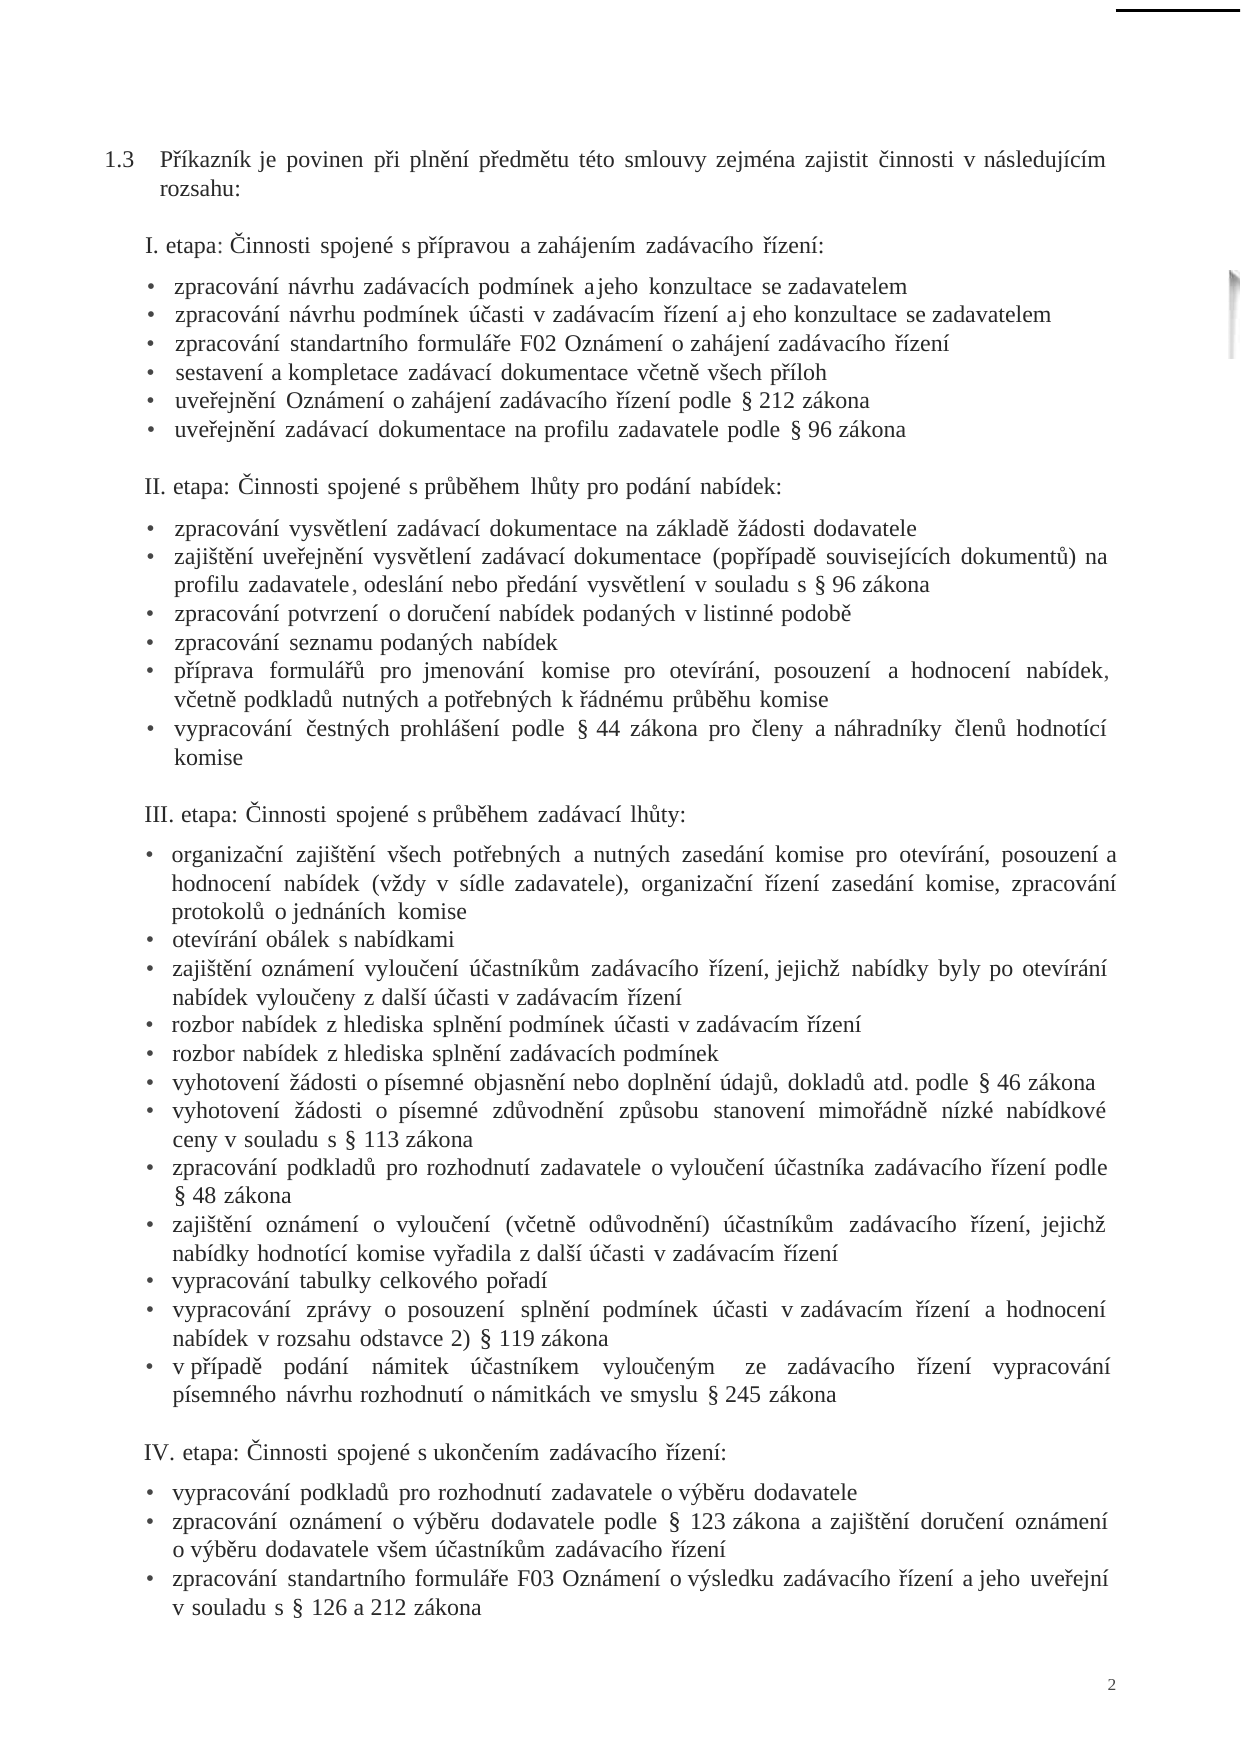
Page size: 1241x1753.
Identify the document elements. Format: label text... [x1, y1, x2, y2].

list vypracování čestných prohlášení podle § 44 zákona pro členy a náhradníky členů hodnotící komise [146, 714, 1113, 771]
list zpracování vysvětlení zadávací dokumentace na základě žádosti dodavatele [146, 514, 1240, 541]
list rozbor nabídek z hlediska splnění podmínek účasti v zadávacím řízení [145, 1011, 1240, 1038]
list zpracování seznamu podaných nabídek [146, 628, 1240, 656]
list zajištění oznámení vyloučení účastníkům zadávacího řízení, jejichž nabídky byly po otevírání nabídek vyloučeny z další účasti v zadávacím řízení [146, 954, 1113, 1010]
list zpracování standartního formuláře F02 Oznámení o zahájení zadávacího řízení [146, 329, 1228, 357]
list vypracování tabulky celkového pořadí [146, 1267, 1240, 1294]
list zpracování standartního formuláře F03 Oznámení o výsledku zadávacího řízení a jeho uveřejní v souladu s § 126 a 212 zákona [146, 1564, 1113, 1620]
list etapa: Činnosti spojené s přípravou a zahájením zadávacího řízení: [145, 231, 1240, 258]
list zajištění oznámení o vyloučení (včetně odůvodnění) účastníkům zadávacího řízení, jejichž nabídky hodnotící komise vyřadila z další účasti v zadávacím řízení [146, 1210, 1113, 1266]
list zpracování návrhu podmínek účasti v zadávacím řízení aj eho konzultace se zadavatelem [147, 300, 1228, 328]
list etapa: Činnosti spojené s průběhem lhůty pro podání nabídek: [144, 472, 1240, 500]
list uveřejnění zadávací dokumentace na profilu zadavatele podle § 96 zákona [147, 415, 1240, 443]
list zpracování potvrzení o doručení nabídek podaných v listinné podobě [146, 599, 1240, 627]
text § 48 zákona [173, 1181, 1240, 1209]
list vypracování podkladů pro rozhodnutí zadavatele o výběru dodavatele [146, 1478, 1240, 1506]
list zpracování návrhu zadávacích podmínek ajeho konzultace se zadavatelem [147, 272, 1228, 299]
list vypracování zprávy o posouzení splnění podmínek účasti v zadávacím řízení a hodnocení nabídek v rozsahu odstavce 2) § 119 zákona [146, 1295, 1113, 1352]
list zpracování podkladů pro rozhodnutí zadavatele o vyloučení účastníka zadávacího řízení podle [146, 1153, 1240, 1181]
list organizační zajištění všech potřebných a nutných zasedání komise pro otevírání, posouzení a hodnocení nabídek (vždy v sídle zadavatele), organizační řízení zasedání komise, zpracování protokolů o jednáních komise [145, 840, 1117, 925]
picture [1228, 270, 1240, 359]
list v případě podání námitek účastníkem vyloučeným ze zadávacího řízení vypracování písemného návrhu rozhodnutí o námitkách ve smyslu § 245 zákona [145, 1352, 1113, 1408]
list uveřejnění Oznámení o zahájení zadávacího řízení podle § 212 zákona [146, 386, 1240, 414]
list Příkazník je povinen při plnění předmětu této smlouvy zejména zajistit činnosti v následujícím rozsahu: [104, 145, 1113, 202]
list příprava formulářů pro jmenování komise pro otevírání, posouzení a hodnocení nabídek, včetně podkladů nutných a potřebných k řádnému průběhu komise [146, 657, 1113, 712]
list otevírání obálek s nabídkami [146, 925, 1240, 953]
text 2 [92, 1675, 1116, 1694]
list vyhotovení žádosti o písemné objasnění nebo doplnění údajů, dokladů atd. podle § 46 zákona [146, 1067, 1240, 1096]
list zpracování oznámení o výběru dodavatele podle § 123 zákona a zajištění doručení oznámení o výběru dodavatele všem účastníkům zadávacího řízení [146, 1506, 1113, 1563]
list sestavení a kompletace zadávací dokumentace včetně všech příloh [146, 358, 1240, 385]
list zajištění uveřejnění vysvětlení zadávací dokumentace (popřípadě souvisejících dokumentů) na profilu zadavatele, odeslání nebo předání vysvětlení v souladu s § 96 zákona [146, 542, 1113, 598]
list vyhotovení žádosti o písemné zdůvodnění způsobu stanovení mimořádně nízké nabídkové ceny v souladu s § 113 zákona [146, 1096, 1113, 1152]
list etapa: Činnosti spojené s průběhem zadávací lhůty: [144, 799, 1240, 827]
list etapa: Činnosti spojené s ukončením zadávacího řízení: [144, 1438, 1240, 1465]
list rozbor nabídek z hlediska splnění zadávacích podmínek [146, 1039, 1240, 1067]
